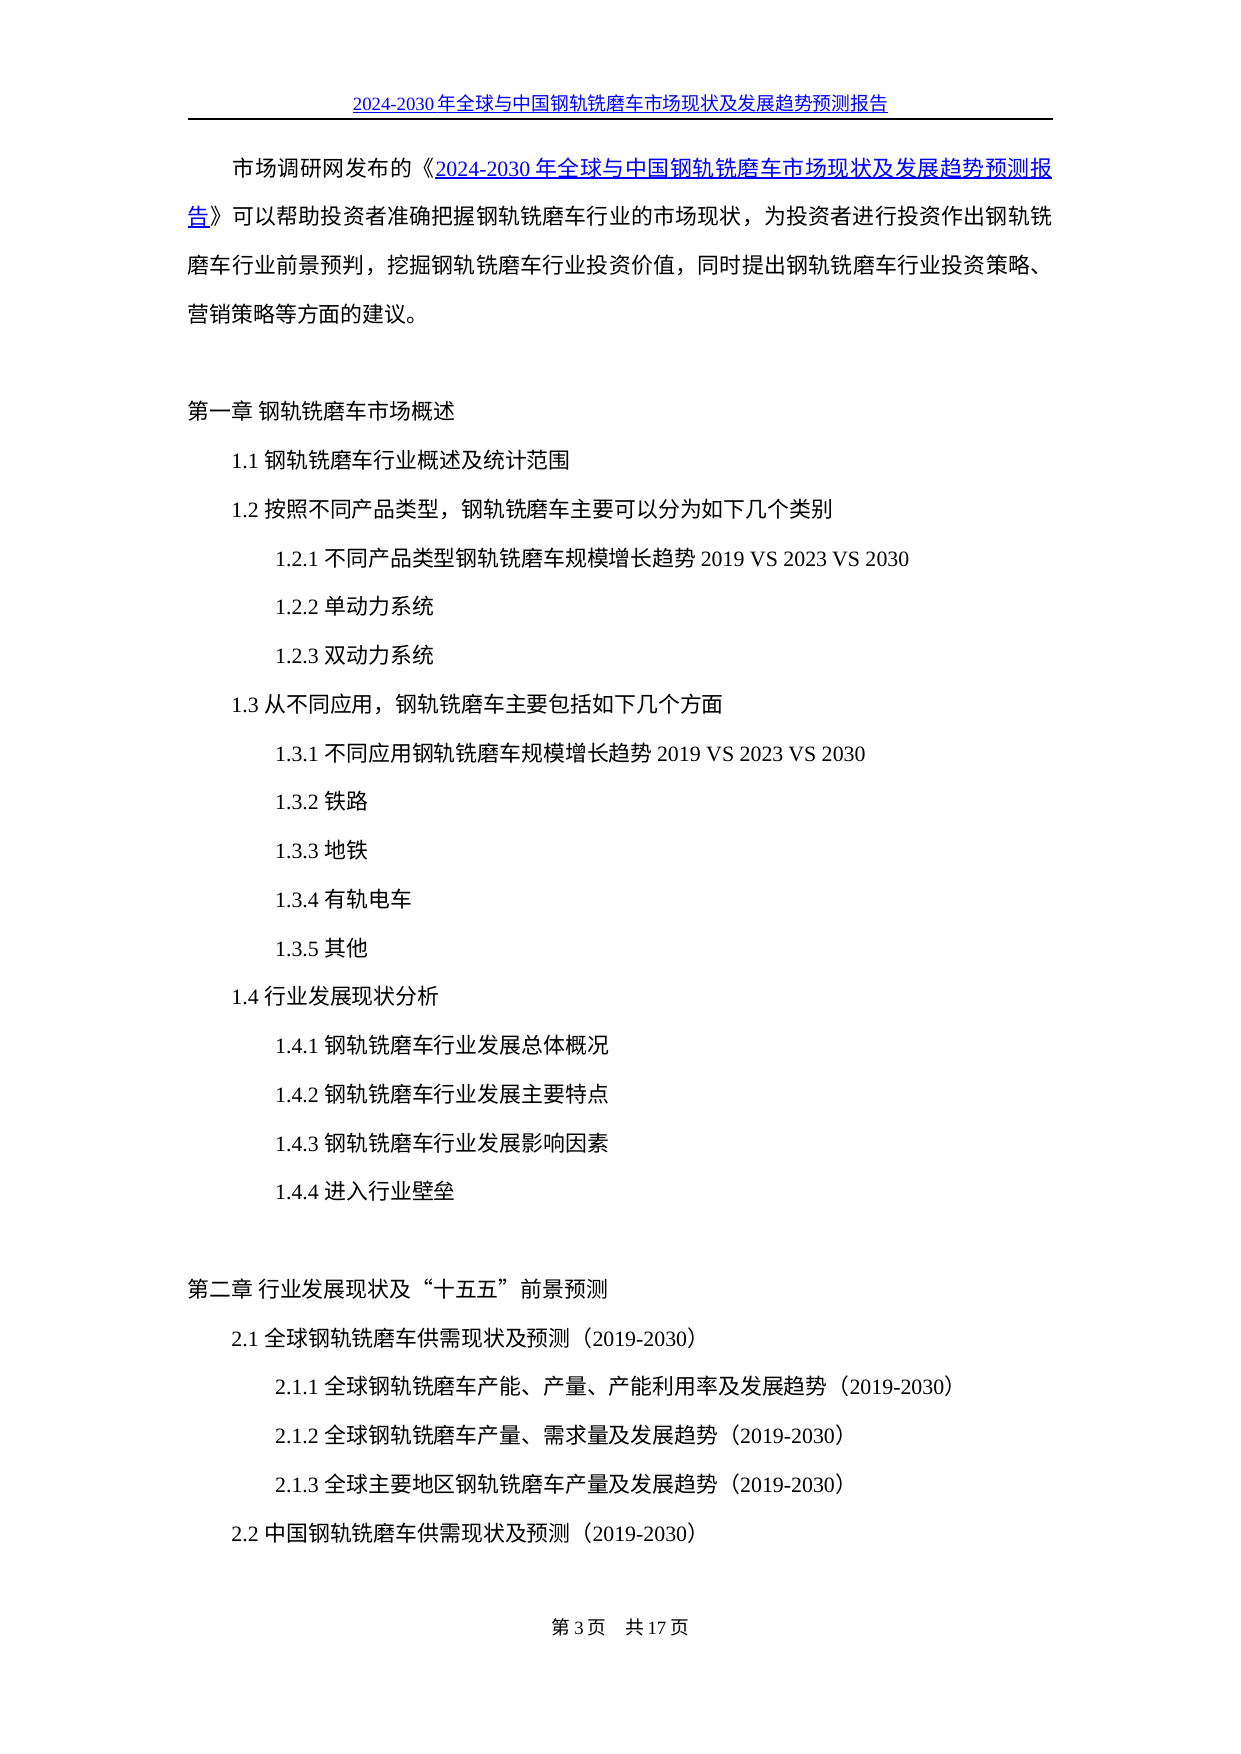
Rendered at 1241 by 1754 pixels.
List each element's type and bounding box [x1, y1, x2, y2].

text [187, 150, 1053, 1548]
